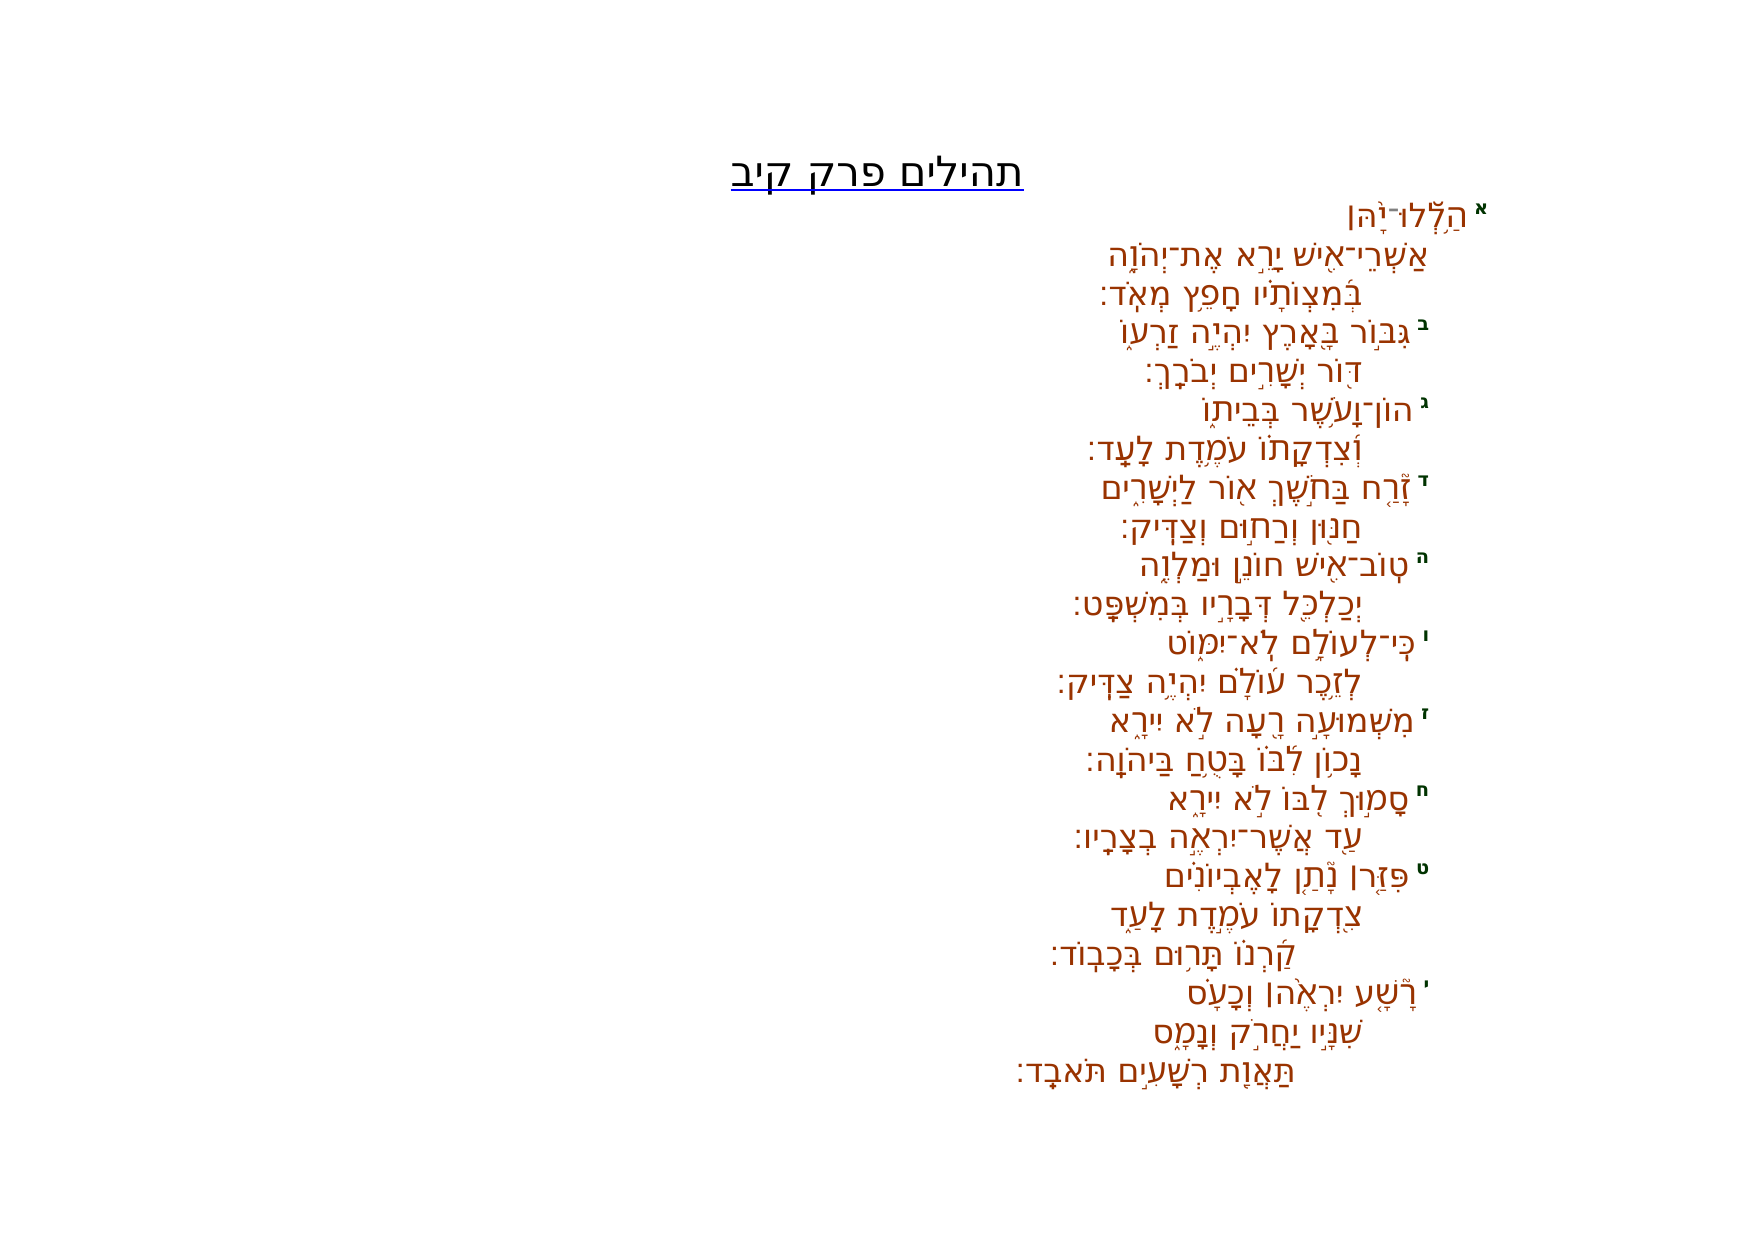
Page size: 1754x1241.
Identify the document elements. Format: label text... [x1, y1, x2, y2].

text א הַ֥לְﬞלוּ־יָ֨הּ׀ אַשְׁרֵי־אִ֭ישׁ יָרֵ֣א אֶת־יְהֹוָ֑ה בְּ֝מִצְוֺתָ֗יו חָפֵ֥ץ מְאֹֽד׃ ב גִּבּ֣וֹר בָּ֭אָרֶץ יִהְיֶ֣ה זַרְע֑וֹ דּ֖וֹר יְשָׁרִ֣ים יְבֹרָֽךְ׃ ג הוֹן־וָעֹ֥שֶׁר בְּבֵית֑וֹ וְ֝צִדְקָת֗וֹ עֹמֶ֥דֶת לָעַֽד׃ ד זָ֘רַ֤ח בַּחֹ֣שֶׁךְ א֭וֹר לַיְשָׁרִ֑ים חַנּ֖וּן וְרַח֣וּם וְצַדִּֽיק׃ ה טֽוֹב־אִ֭ישׁ חוֹנֵ֣ן וּמַלְוֶ֑ה יְכַלְכֵּ֖ל דְּבָרָ֣יו בְּמִשְׁפָּֽט׃ ו כִּֽי־לְעוֹלָ֥ם לֹֽא־יִמּ֑וֹט לְזֵ֥כֶר ע֝וֹלָ֗ם יִהְיֶ֥ה צַדִּֽיק׃ ז מִשְּׁמוּעָ֣ה רָ֭עָה לֹ֣א יִירָ֑א נָכ֥וֹן לִ֝בּ֗וֹ בָּטֻ֥חַ בַּיהֹוָֽה׃ ח סָמ֣וּךְ לִ֭בּוֹ לֹ֣א יִירָ֑א עַ֖ד אֲשֶׁר־יִרְאֶ֣ה בְצָרָֽיו׃ ט פִּזַּ֤ר׀ נָ֘תַ֤ן לָאֶבְיוֹנִ֗ים צִ֭דְקָתוֹ עֹמֶ֣דֶת לָעַ֑ד קַ֝רְנ֗וֹ תָּר֥וּם בְּכָבֽוֹד׃ י רָ֘שָׁ֤ע יִרְאֶ֨ה׀ וְכָעָ֗ס שִׁנָּ֣יו יַחֲרֹ֣ק וְנָמָ֑ס תַּאֲוַ֖ת רְשָׁעִ֣ים תֹּאבֵֽד׃ [266, 196, 1488, 1090]
text תהילים פרק קיב [148, 148, 1606, 196]
